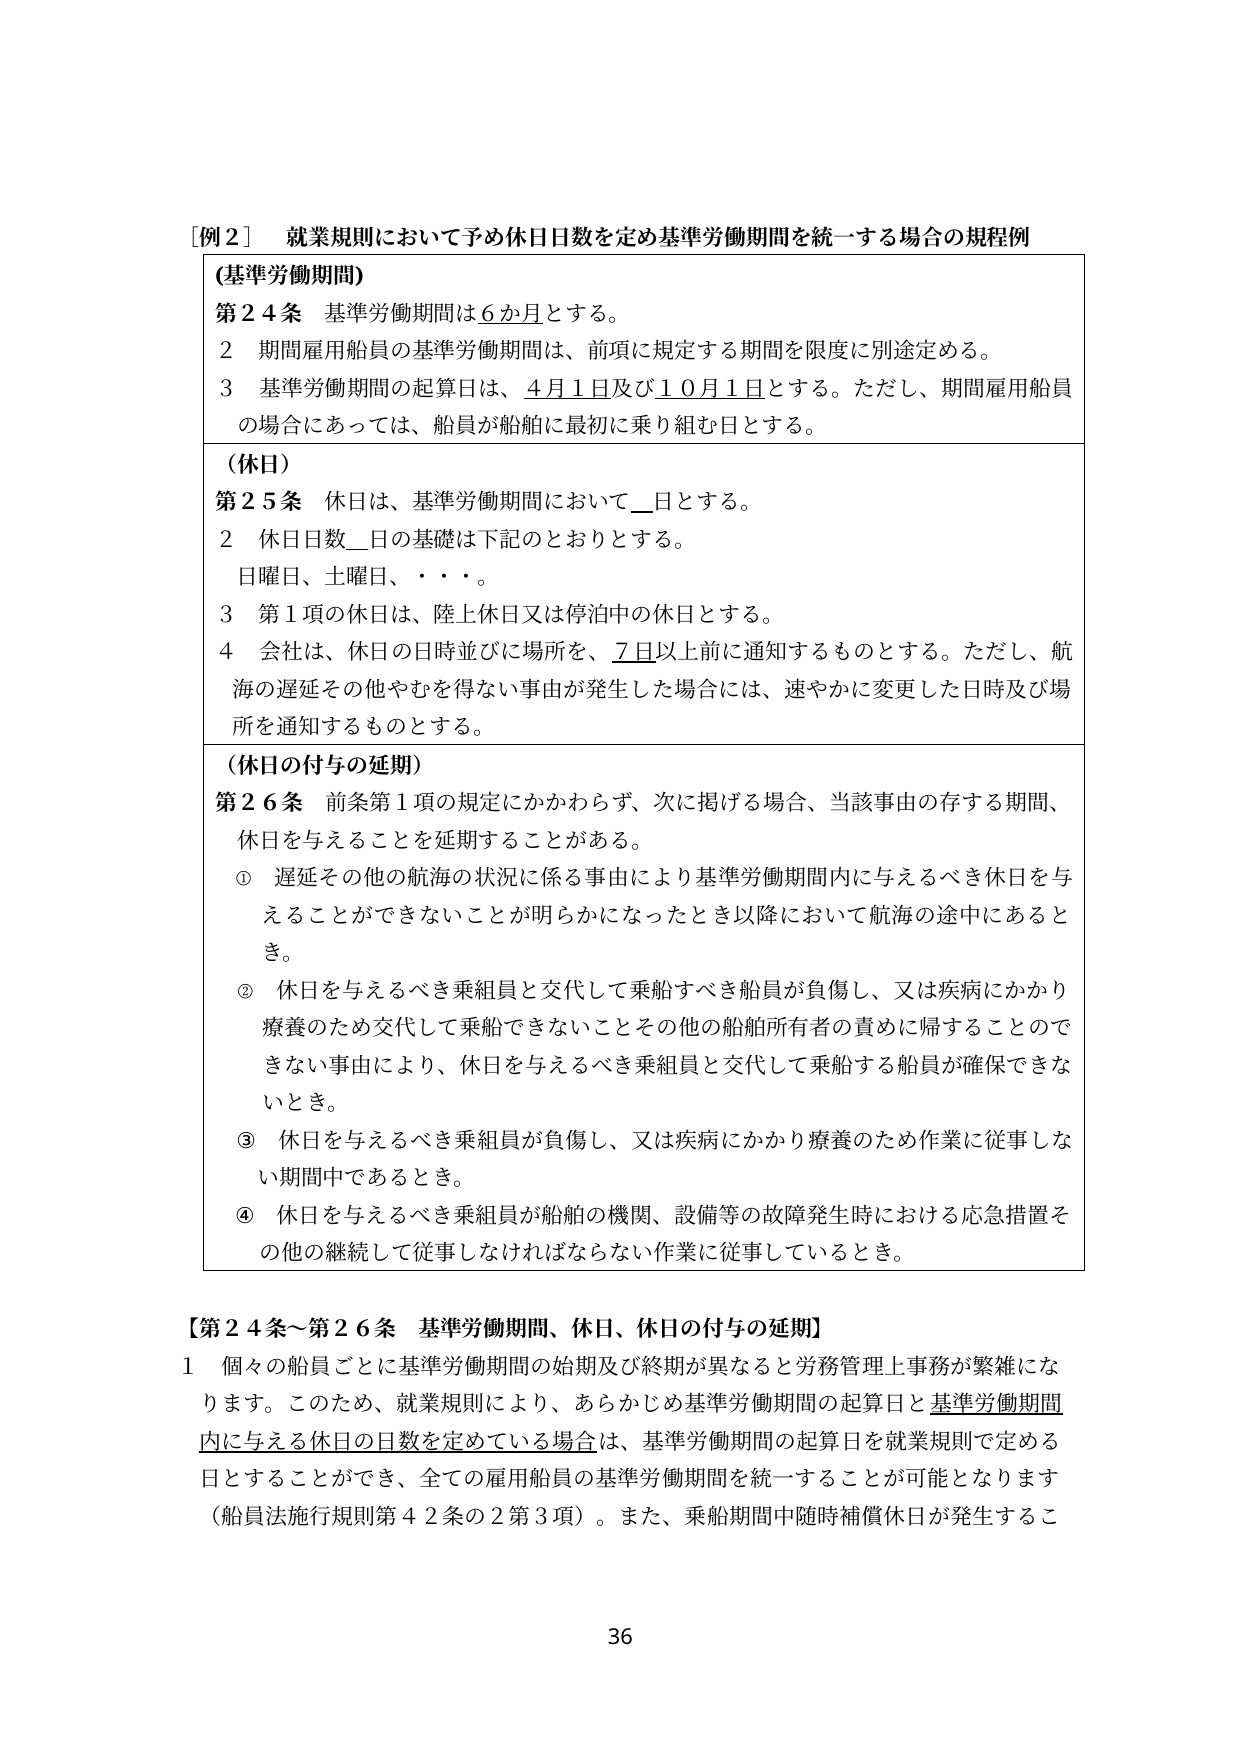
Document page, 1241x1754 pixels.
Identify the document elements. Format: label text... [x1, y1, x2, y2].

table_cell （休日） 第２５条 休日は、基準労働期間において 日とする。 ２ 休日日数 日の基礎は下記のとおりとする。 日曜日、土曜日、・・・。 ３ 第１項の休日は、陸上休日又は停泊中の休日とする。 ４ 会社は、休日の日時並びに場所を、７日以上前に通知するものとする。ただし、航海の遅延その他やむを得ない事由が発生した場合には、速やかに変更した日時及び場所を通知するものとする。 [204, 444, 1084, 744]
table_cell （休日の付与の延期） 第２６条 前条第１項の規定にかかわらず、次に掲げる場合、当該事由の存する期間、休日を与えることを延期することがある。 ① 遅延その他の航海の状況に係る事由により基準労働期間内に与えるべき休日を与えることができないことが明らかになったとき以降において航海の途中にあるとき。 ② 休日を与えるべき乗組員と交代して乗船すべき船員が負傷し、又は疾病にかかり療養のため交代して乗船できないことその他の船舶所有者の責めに帰することのできない事由により、休日を与えるべき乗組員と交代して乗船する船員が確保できないとき。 ③ 休日を与えるべき乗組員が負傷し、又は疾病にかかり療養のため作業に従事しない期間中であるとき。 ④ 休日を与えるべき乗組員が船舶の機関、設備等の故障発生時における応急措置その他の継続して従事しなければならない作業に従事しているとき。 [204, 745, 1084, 1270]
text ［例２］ 就業規則において予め休日日数を定め基準労働期間を統一する場合の規程例 [177, 217, 1063, 254]
table_header (基準労働期間) 第２４条 基準労働期間は６か月とする。 ２ 期間雇用船員の基準労働期間は、前項に規定する期間を限度に別途定める。 ３ 基準労働期間の起算日は、４月１日及び１０月１日とする。ただし、期間雇用船員の場合にあっては、船員が船舶に最初に乗り組む日とする。 [204, 255, 1084, 443]
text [177, 1346, 1063, 1533]
text 【第２４条～第２６条 基準労働期間、休日、休日の付与の延期】 [177, 1308, 1063, 1346]
